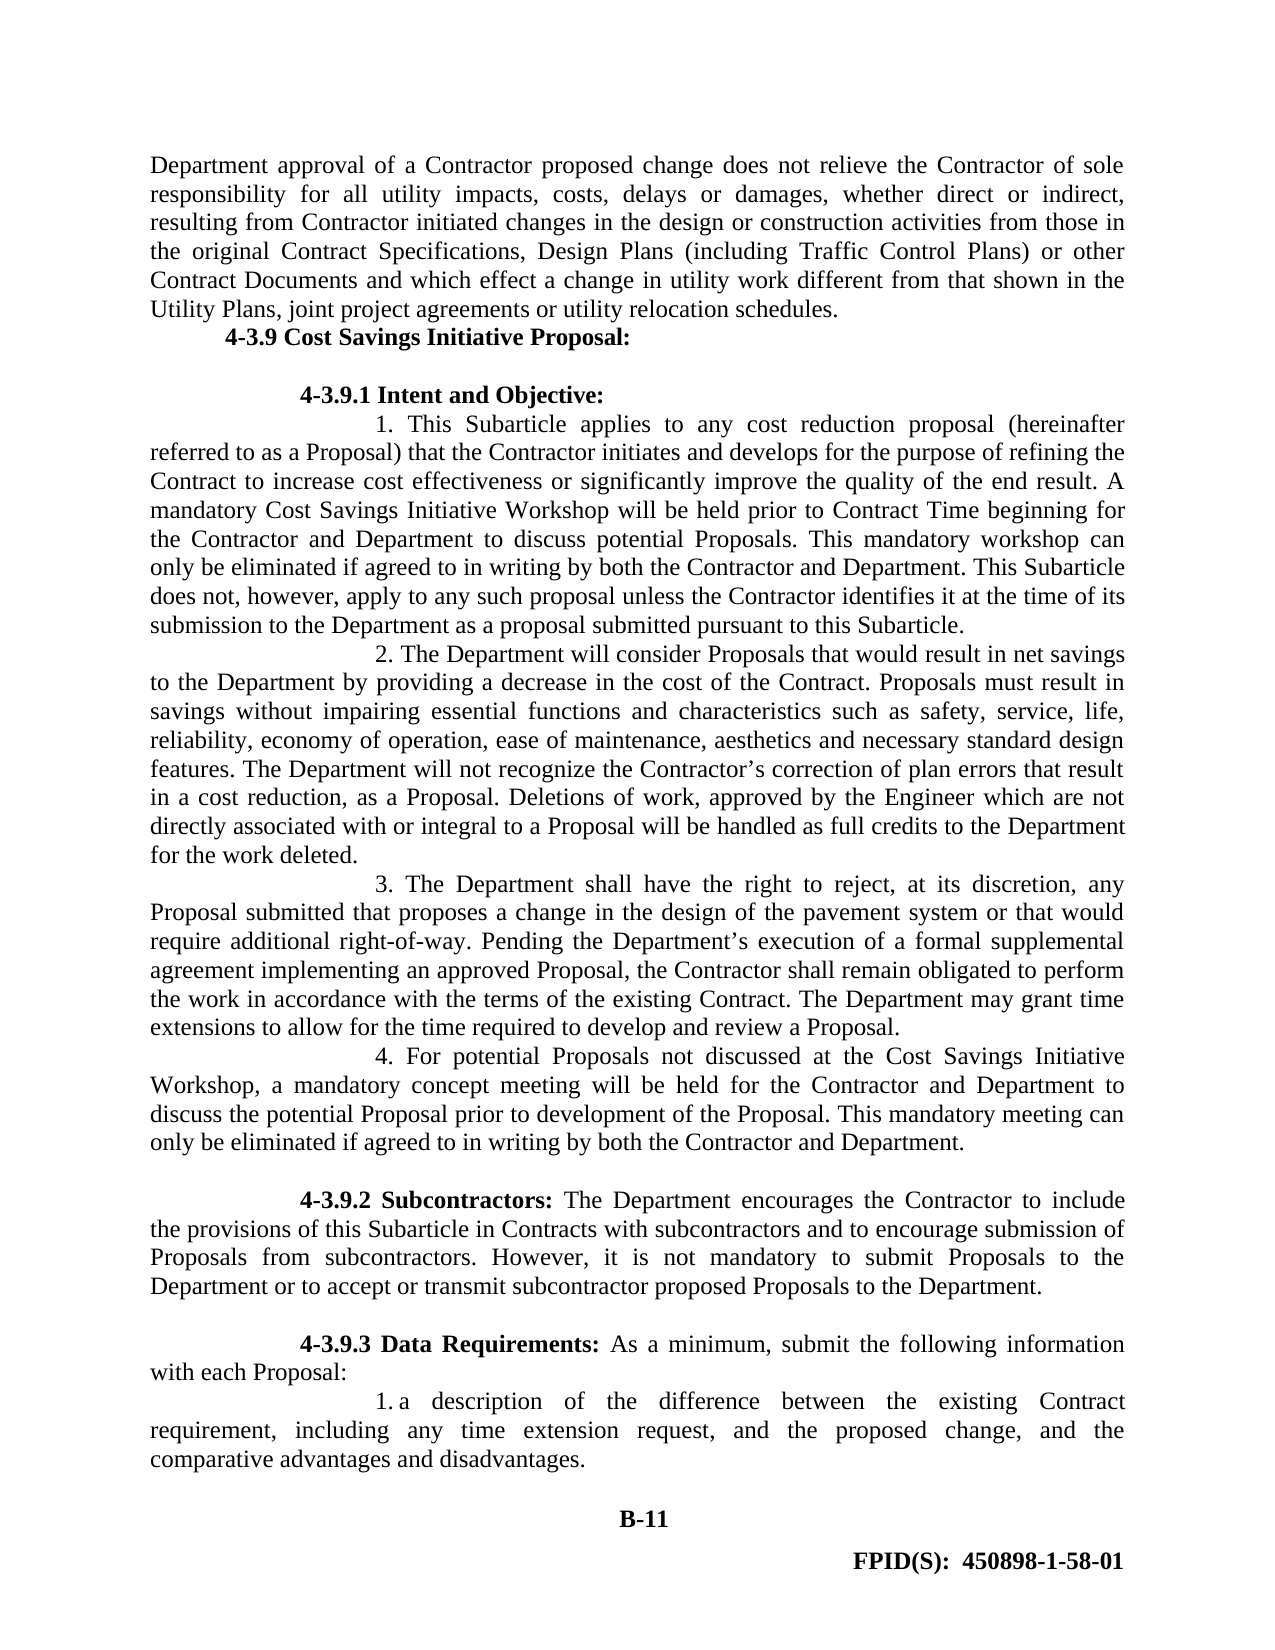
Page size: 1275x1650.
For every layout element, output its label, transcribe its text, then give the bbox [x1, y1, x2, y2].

list The Department will consider Proposals that would result in net savings to the Department by providing a decrease in the cost of the Contract. Proposals must result in savings without impairing essential functions and characteristics such as safety, service, life, reliability, economy of operation, ease of maintenance, aesthetics and necessary standard design features. The Department will not recognize the Contractor’s correction of plan errors that result in a cost reduction, as a Proposal. Deletions of work, approved by the Engineer which are not directly associated with or integral to a Proposal will be handled as full credits to the Department for the work deleted. [150, 639, 1126, 869]
text 4-3.9.1 Intent and Objective: [300, 380, 1239, 409]
list This Subarticle applies to any cost reduction proposal (hereinafter referred to as a Proposal) that the Contractor initiates and develops for the purpose of refining the Contract to increase cost effectiveness or significantly improve the quality of the end result. A mandatory Cost Savings Initiative Workshop will be held prior to Contract Time beginning for the Contractor and Department to discuss potential Proposals. This mandatory workshop can only be eliminated if agreed to in writing by both the Contractor and Department. This Subarticle does not, however, apply to any such proposal unless the Contractor identifies it at the time of its submission to the Department as a proposal submitted pursuant to this Subarticle. [150, 409, 1126, 639]
list For potential Proposals not discussed at the Cost Savings Initiative Workshop, a mandatory concept meeting will be held for the Contractor and Department to discuss the potential Proposal prior to development of the Proposal. This mandatory meeting can only be eliminated if agreed to in writing by both the Contractor and Department. [150, 1041, 1125, 1156]
text 4-3.9.2 Subcontractors: The Department encourages the Contractor to include the provisions of this Subarticle in Contracts with subcontractors and to encourage submission of Proposals from subcontractors. However, it is not mandatory to submit Proposals to the Department or to accept or transmit subcontractor proposed Proposals to the Department. [150, 1185, 1125, 1300]
list The Department shall have the right to reject, at its discretion, any Proposal submitted that proposes a change in the design of the pavement system or that would require additional right-of-way. Pending the Department’s execution of a formal supplemental agreement implementing an approved Proposal, the Contractor shall remain obligated to perform the work in accordance with the terms of the existing Contract. The Department may grant time extensions to allow for the time required to develop and review a Proposal. [150, 869, 1126, 1041]
text Department approval of a Contractor proposed change does not relieve the Contractor of sole responsibility for all utility impacts, costs, delays or damages, whether direct or indirect, resulting from Contractor initiated changes in the design or construction activities from those in the original Contract Specifications, Design Plans (including Traffic Control Plans) or other Contract Documents and which effect a change in utility work different from that shown in the Utility Plans, joint project agreements or utility relocation schedules. [150, 150, 1125, 322]
text 4-3.9.3 Data Requirements: As a minimum, submit the following information with each Proposal: [150, 1329, 1125, 1386]
list a description of the difference between the existing Contract requirement, including any time extension request, and the proposed change, and the comparative advantages and disadvantages. [150, 1386, 1125, 1472]
subtitle 4-3.9 Cost Savings Initiative Proposal: [225, 322, 1239, 351]
